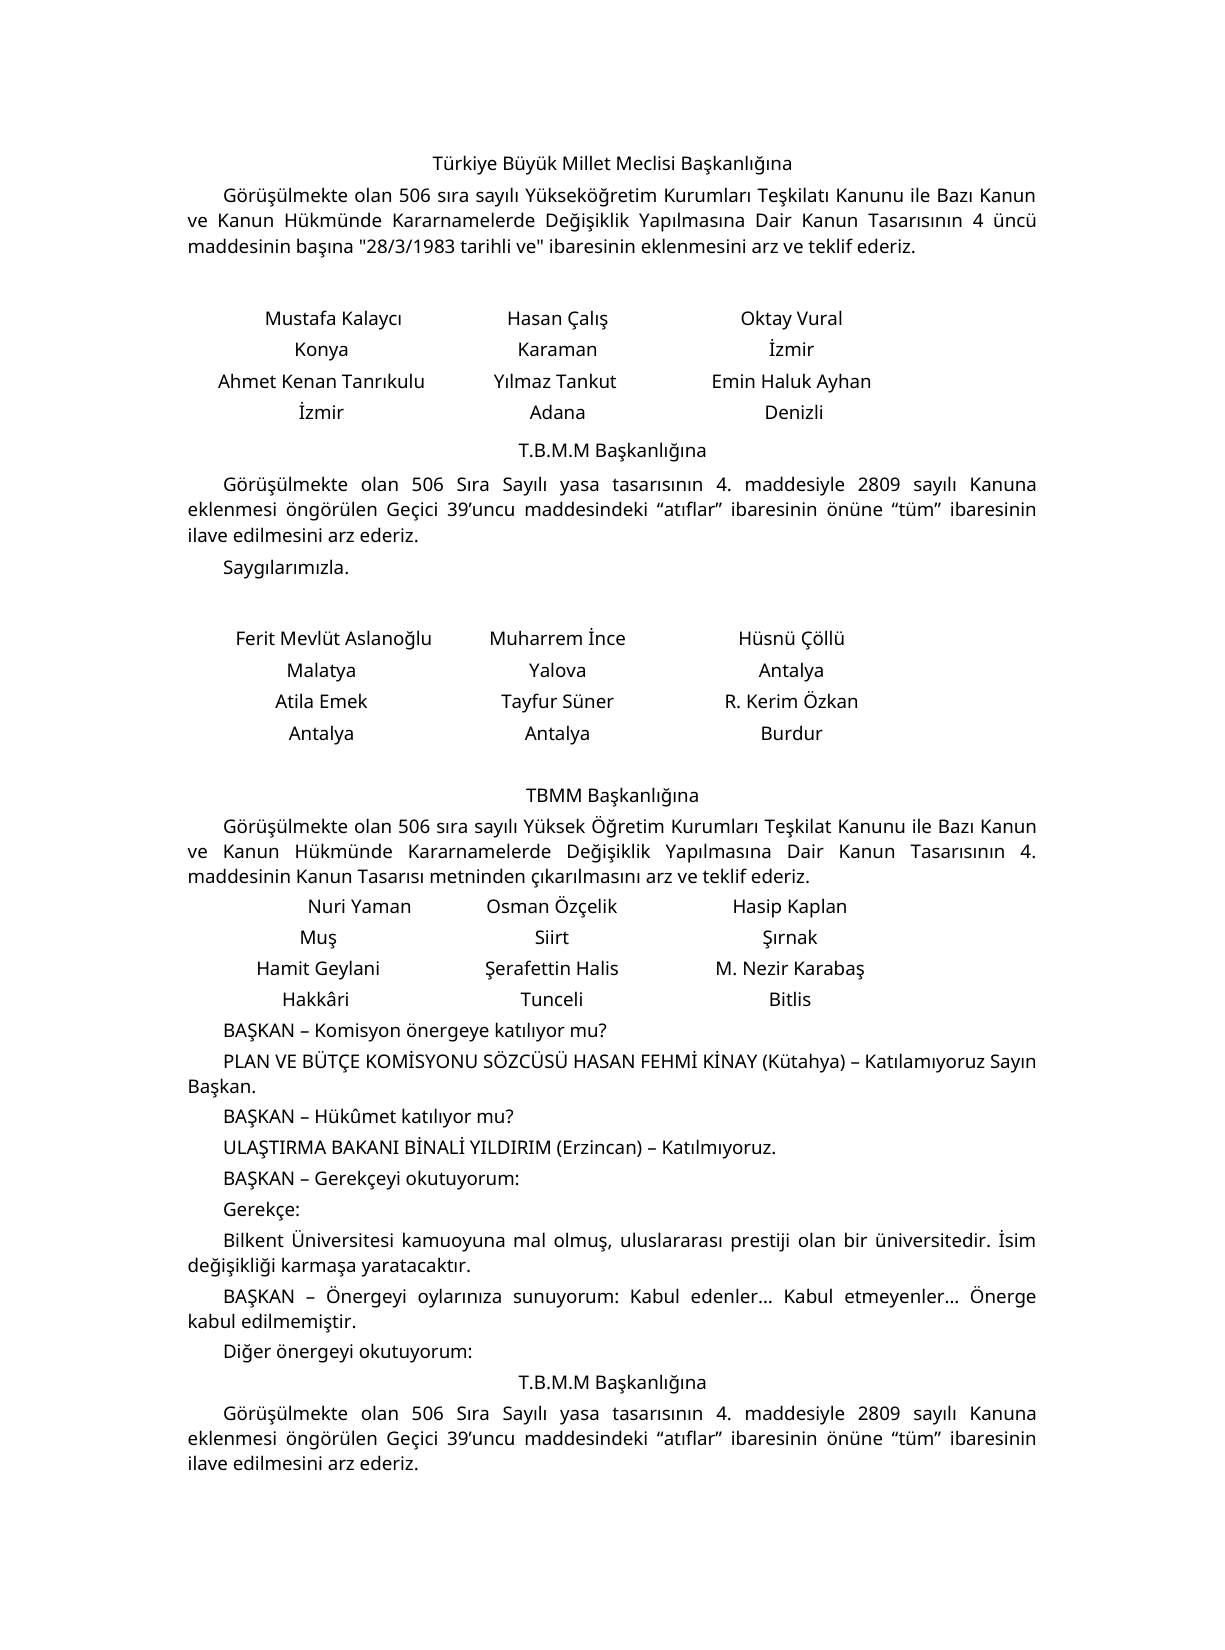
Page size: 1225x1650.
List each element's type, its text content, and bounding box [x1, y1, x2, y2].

text BAŞKAN – Komisyon önergeye katılıyor mu? [187, 1017, 1037, 1042]
text Bilkent Üniversitesi kamuoyuna mal olmuş, uluslararası prestiji olan bir üniversitedir. İsim değişikliği karmaşa yaratacaktır. [187, 1227, 1037, 1277]
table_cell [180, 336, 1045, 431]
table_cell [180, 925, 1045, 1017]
text TBMM Başkanlığına [187, 782, 1037, 807]
text Görüşülmekte olan 506 sıra sayılı Yüksek Öğretim Kurumları Teşkilat Kanunu ile Bazı Kanun ve Kanun Hükmünde Kararnamelerde Değişiklik Yapılmasına Dair Kanun Tasarısının 4. maddesinin Kanun Tasarısı metninden çıkarılmasını arz ve teklif ederiz. [187, 813, 1037, 888]
text Diğer önergeyi okutuyorum: [187, 1339, 1037, 1364]
text Türkiye Büyük Millet Meclisi Başkanlığına [187, 150, 1037, 176]
text BAŞKAN – Gerekçeyi okutuyorum: [187, 1166, 1037, 1191]
text Saygılarımızla. [187, 554, 1037, 579]
text Görüşülmekte olan 506 Sıra Sayılı yasa tasarısının 4. maddesiyle 2809 sayılı Kanuna eklenmesi öngörülen Geçici 39’uncu maddesindeki “atıflar” ibaresinin önüne “tüm” ibaresinin ilave edilmesini arz ederiz. [187, 1401, 1037, 1476]
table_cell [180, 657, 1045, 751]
text Görüşülmekte olan 506 sıra sayılı Yükseköğretim Kurumları Teşkilatı Kanunu ile Bazı Kanun ve Kanun Hükmünde Kararnamelerde Değişiklik Yapılmasına Dair Kanun Tasarısının 4 üncü maddesinin başına "28/3/1983 tarihli ve" ibaresinin eklenmesini arz ve teklif ederiz. [187, 182, 1037, 259]
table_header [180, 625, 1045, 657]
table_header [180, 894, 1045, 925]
text ULAŞTIRMA BAKANI BİNALİ YILDIRIM (Erzincan) – Katılmıyoruz. [187, 1135, 1037, 1160]
text BAŞKAN – Hükûmet katılıyor mu? [187, 1104, 1037, 1129]
text T.B.M.M Başkanlığına [187, 431, 1037, 465]
text T.B.M.M Başkanlığına [187, 1370, 1037, 1395]
table_header Mustafa Kalaycı Hasan Çalış Oktay Vural [180, 305, 1045, 336]
text BAŞKAN – Önergeyi oylarınıza sunuyorum: Kabul edenler… Kabul etmeyenler… Önerge kabul edilmemiştir. [187, 1283, 1037, 1333]
text Görüşülmekte olan 506 Sıra Sayılı yasa tasarısının 4. maddesiyle 2809 sayılı Kanuna eklenmesi öngörülen Geçici 39’uncu maddesindeki “atıflar” ibaresinin önüne “tüm” ibaresinin ilave edilmesini arz ederiz. [187, 471, 1037, 548]
text PLAN VE BÜTÇE KOMİSYONU SÖZCÜSÜ HASAN FEHMİ KİNAY (Kütahya) – Katılamıyoruz Sayın Başkan. [187, 1048, 1037, 1098]
text Gerekçe: [187, 1196, 1037, 1221]
